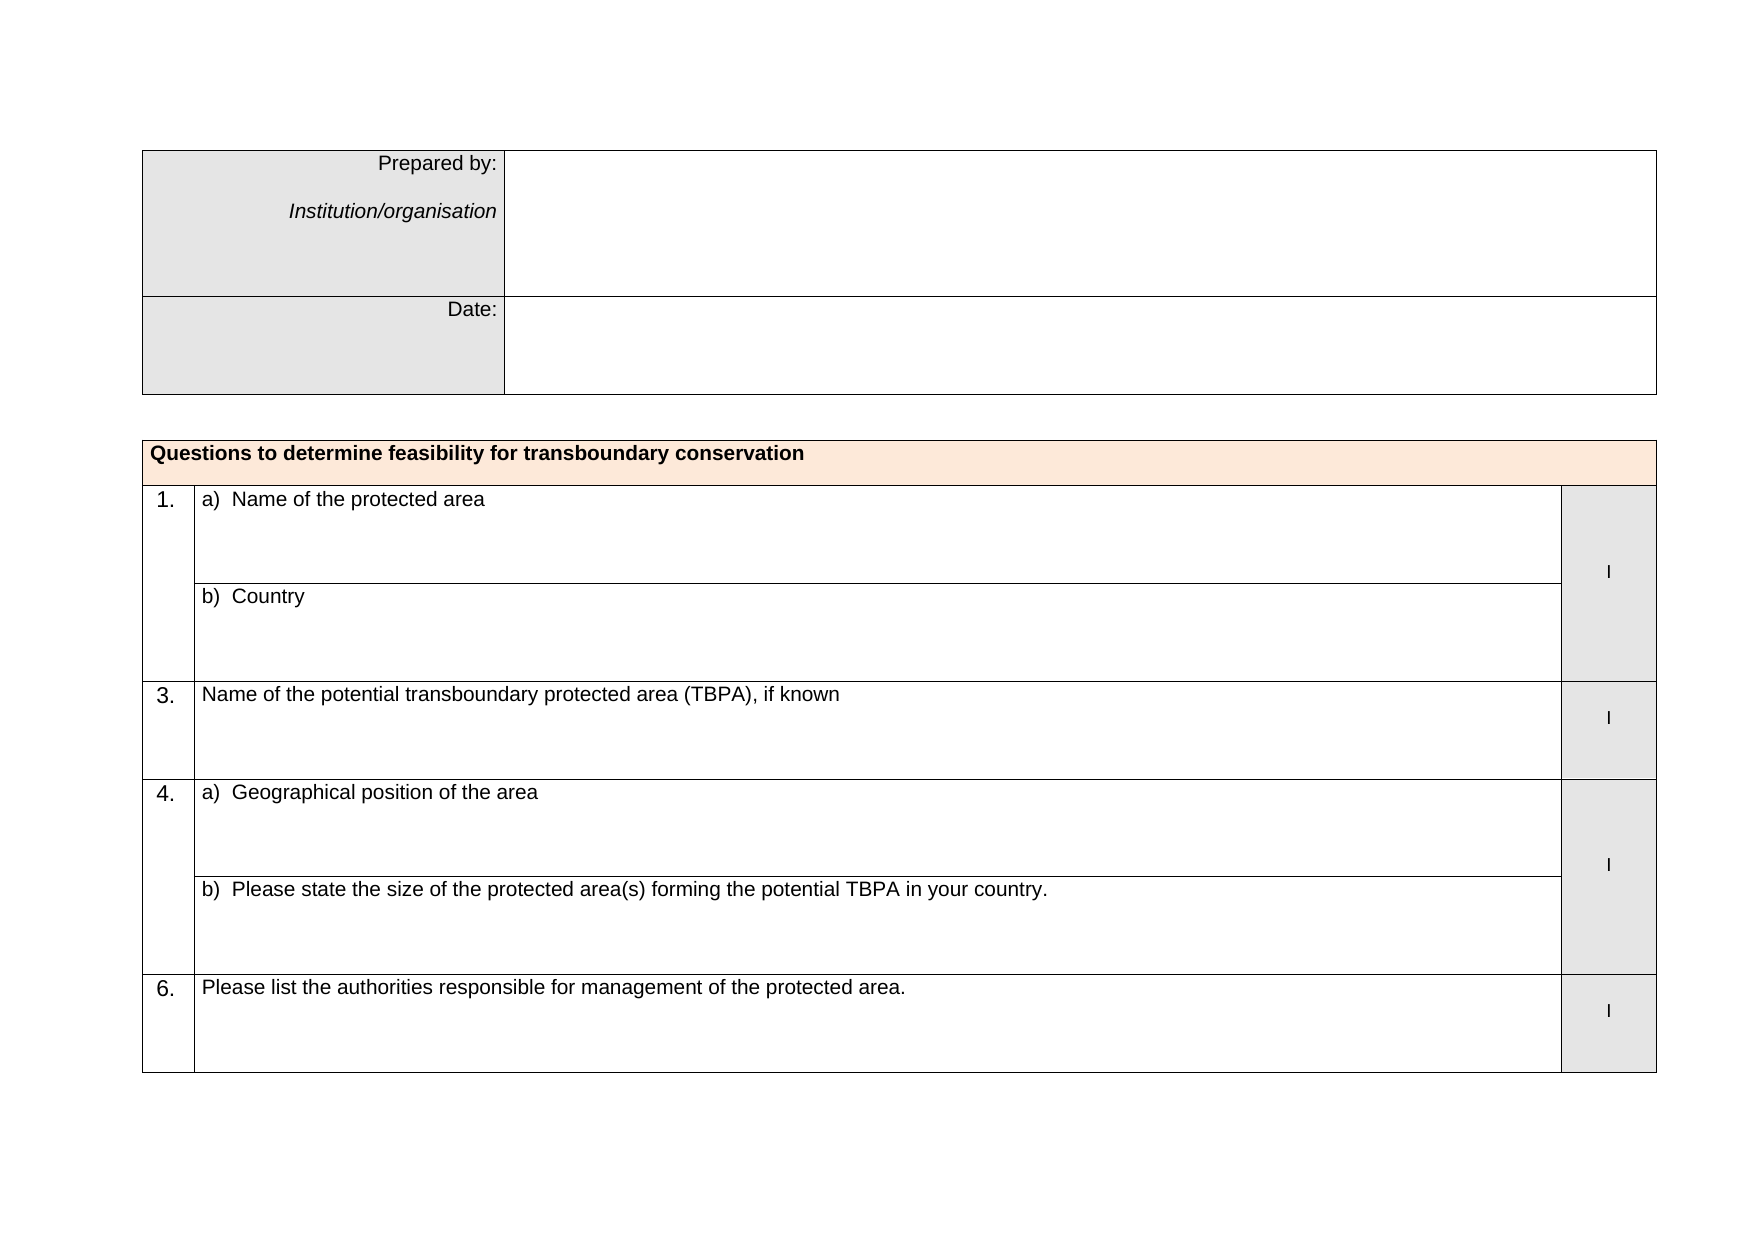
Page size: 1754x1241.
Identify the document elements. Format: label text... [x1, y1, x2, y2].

table_cell [505, 297, 1656, 394]
table_cell [143, 682, 194, 778]
table_cell Date: [143, 297, 504, 394]
table_cell b) Please state the size of the protected area(s) forming the potential TBPA in your country. [195, 877, 1561, 974]
table_cell b) Country [195, 584, 1561, 681]
table_cell a) Geographical position of the area [195, 780, 1561, 876]
table_cell [143, 975, 194, 1072]
table_header Prepared by: Institution/organisation [143, 151, 504, 296]
table_cell I [1562, 682, 1656, 778]
table_cell Please list the authorities responsible for management of the protected area. [195, 975, 1561, 1072]
table_cell [143, 486, 194, 681]
table_header [505, 151, 1656, 296]
table_header Questions to determine feasibility for transboundary conservation [143, 441, 1656, 485]
table_cell I [1562, 975, 1656, 1072]
table_cell I [1562, 780, 1656, 974]
table_cell a) Name of the protected area [195, 486, 1561, 583]
table_cell I [1562, 486, 1656, 681]
table_cell [143, 780, 194, 974]
table_cell Name of the potential transboundary protected area (TBPA), if known [195, 682, 1561, 778]
